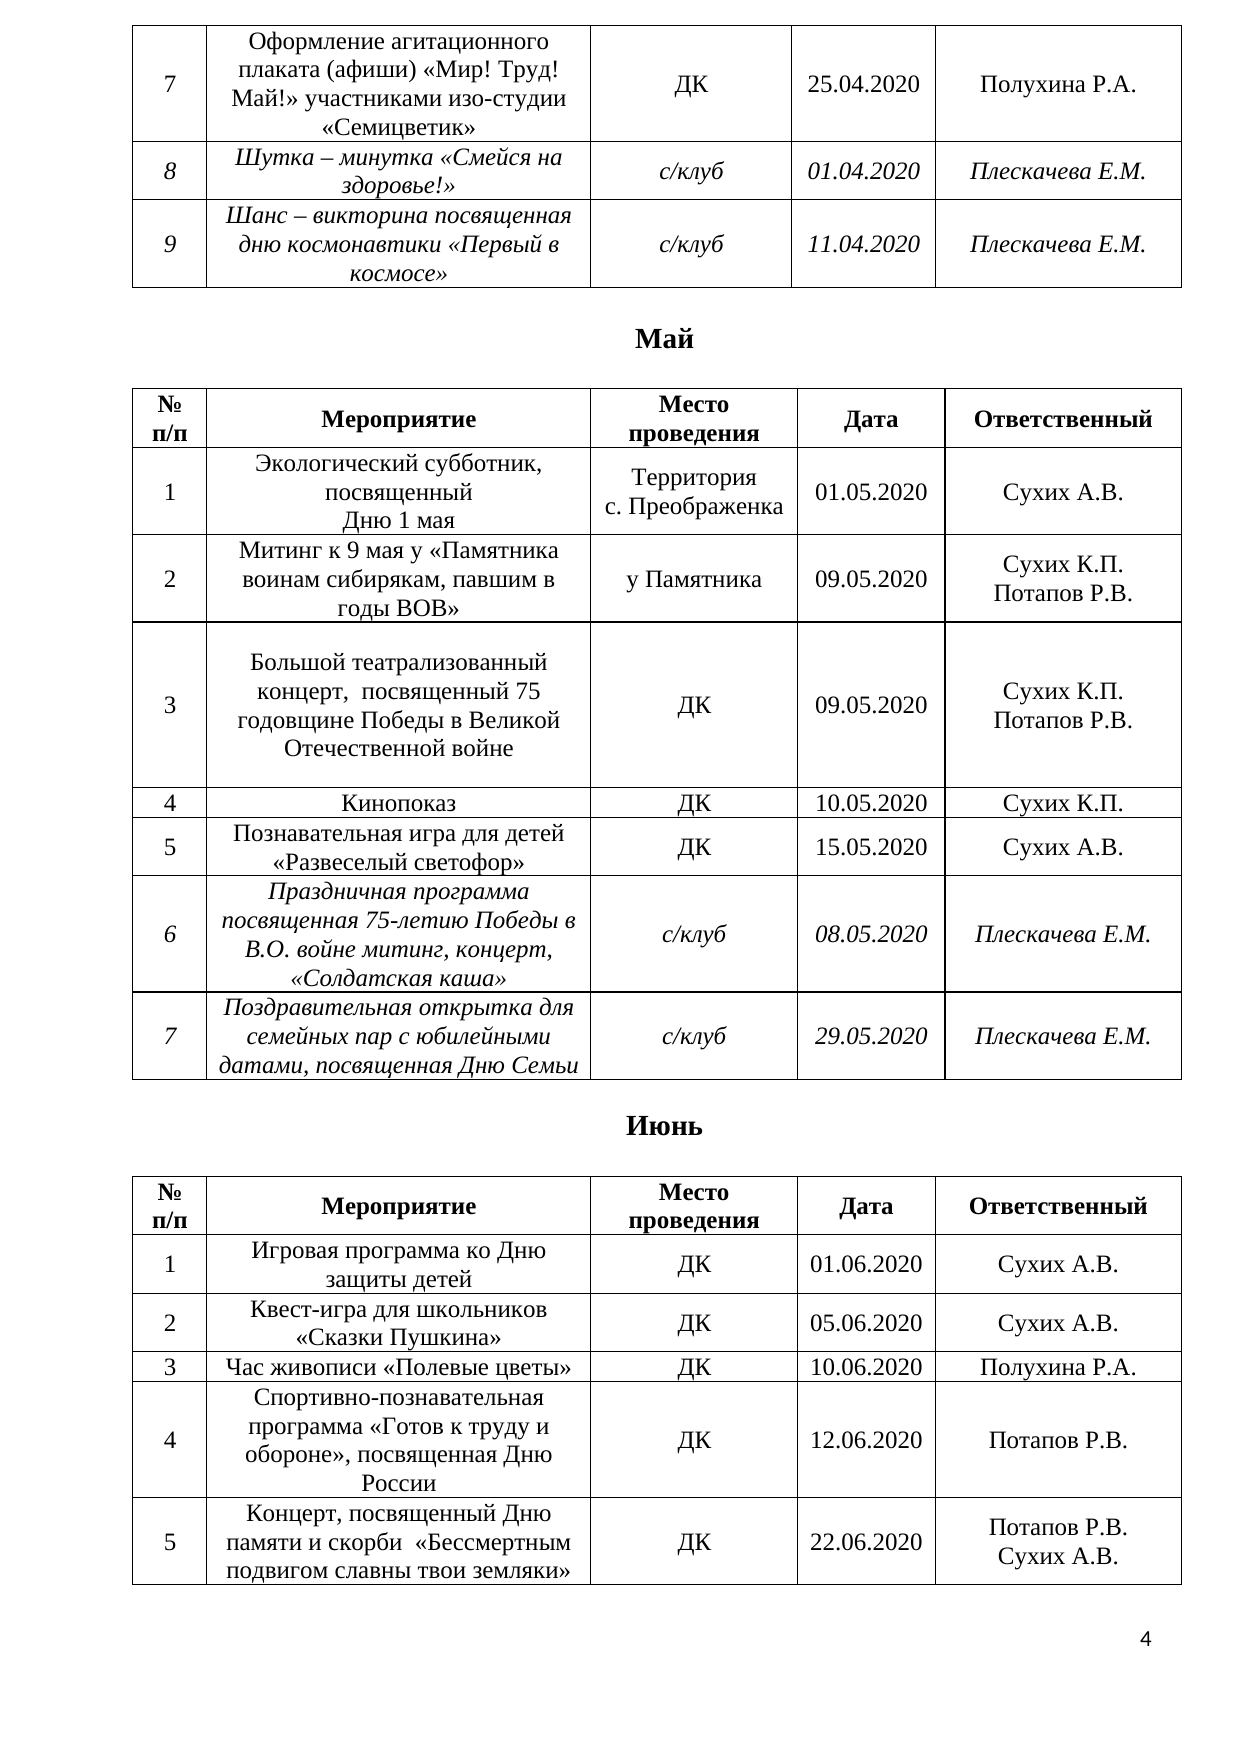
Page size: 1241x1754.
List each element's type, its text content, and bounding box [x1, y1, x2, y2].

table_cell 01.06.2020 [798, 1235, 935, 1293]
table_header Мероприятие [207, 389, 590, 447]
table_header Дата [798, 389, 944, 447]
table_cell ДК [591, 788, 797, 817]
table_cell 4 [133, 1382, 206, 1497]
table_cell ДК [591, 1498, 797, 1584]
table_cell 29.05.2020 [798, 993, 944, 1079]
table_cell 1 [133, 1235, 206, 1293]
table_cell ДК [591, 1235, 797, 1293]
table_cell 09.05.2020 [798, 623, 944, 787]
table_cell 08.05.2020 [798, 876, 944, 991]
table_header Оформление агитационного плаката (афиши) «Мир! Труд! Май!» участниками изо-студии «Семицветик» [207, 26, 590, 141]
table_cell ДК [591, 1352, 797, 1381]
table_cell Плескачева Е.М. [936, 142, 1181, 199]
table_cell Сухих К.П. Потапов Р.В. [946, 535, 1181, 621]
table_cell Игровая программа ко Дню защиты детей [207, 1235, 590, 1293]
table_header Мероприятие [207, 1177, 590, 1234]
table_cell 05.06.2020 [798, 1294, 935, 1351]
table_header Дата [798, 1177, 935, 1234]
table_cell с/клуб [591, 142, 791, 199]
table_cell Сухих К.П. Потапов Р.В. [946, 623, 1181, 787]
table_header Полухина Р.А. [936, 26, 1181, 141]
table_cell 01.05.2020 [798, 448, 944, 534]
table_cell 4 [133, 788, 206, 817]
table_cell Час живописи «Полевые цветы» [207, 1352, 590, 1381]
table_cell Спортивно-познавательная программа «Готов к труду и обороне», посвященная Дню России [207, 1382, 590, 1497]
table_cell Большой театрализованный концерт, посвященный 75 годовщине Победы в Великой Отечественной войне [207, 623, 590, 787]
table_cell 22.06.2020 [798, 1498, 935, 1584]
table_cell Потапов Р.В. [936, 1382, 1181, 1497]
table_header 7 [133, 26, 206, 141]
table_cell Сухих А.В. [946, 818, 1181, 875]
table_cell Полухина Р.А. [936, 1352, 1181, 1381]
table_cell Плескачева Е.М. [936, 200, 1181, 287]
table_cell Сухих К.П. [946, 788, 1181, 817]
table_cell Сухих А.В. [946, 448, 1181, 534]
table_cell Сухих А.В. [936, 1235, 1181, 1293]
table_cell Кинопоказ [207, 788, 590, 817]
table_header ДК [591, 26, 791, 141]
table_cell 11.04.2020 [792, 200, 935, 287]
table_cell 09.05.2020 [798, 535, 944, 621]
table_cell 10.05.2020 [798, 788, 944, 817]
table_cell у Памятника [591, 535, 797, 621]
table_cell 2 [133, 1294, 206, 1351]
table_cell Концерт, посвященный Дню памяти и скорби «Бессмертным подвигом славны твои земляки» [207, 1498, 590, 1584]
table_cell Шутка – минутка «Смейся на здоровье!» [207, 142, 590, 199]
table_cell ДК [591, 1382, 797, 1497]
table_cell 8 [133, 142, 206, 199]
table_cell ДК [591, 818, 797, 875]
table_cell 3 [133, 1352, 206, 1381]
text Май [177, 321, 1152, 355]
table_cell Потапов Р.В. Сухих А.В. [936, 1498, 1181, 1584]
table_cell Праздничная программа посвященная 75-летию Победы в В.О. войне митинг, концерт, «Солдатская каша» [207, 876, 590, 991]
table_cell Митинг к 9 мая у «Памятника воинам сибирякам, павшим в годы ВОВ» [207, 535, 590, 621]
table_cell Плескачева Е.М. [946, 876, 1181, 991]
table_cell Территория с. Преображенка [591, 448, 797, 534]
table_cell Квест-игра для школьников «Сказки Пушкина» [207, 1294, 590, 1351]
table_cell Сухих А.В. [936, 1294, 1181, 1351]
table_cell Шанс – викторина посвященная дню космонавтики «Первый в космосе» [207, 200, 590, 287]
table_cell Поздравительная открытка для семейных пар с юбилейными датами, посвященная Дню Семьи [207, 993, 590, 1079]
table_cell Экологический субботник, посвященный Дню 1 мая [207, 448, 590, 534]
table_header № п/п [133, 1177, 206, 1234]
table_cell 1 [133, 448, 206, 534]
table_cell 12.06.2020 [798, 1382, 935, 1497]
table_cell Познавательная игра для детей «Развеселый светофор» [207, 818, 590, 875]
table_cell ДК [591, 1294, 797, 1351]
table_cell ДК [591, 623, 797, 787]
table_cell 5 [133, 818, 206, 875]
table_cell 7 [133, 993, 206, 1079]
table_cell 6 [133, 876, 206, 991]
table_header 25.04.2020 [792, 26, 935, 141]
table_header Место проведения [591, 1177, 797, 1234]
table_cell 15.05.2020 [798, 818, 944, 875]
table_cell с/клуб [591, 200, 791, 287]
table_cell 5 [133, 1498, 206, 1584]
table_header Ответственный [946, 389, 1181, 447]
table_cell 3 [133, 623, 206, 787]
table_header № п/п [133, 389, 206, 447]
table_cell с/клуб [591, 993, 797, 1079]
table_cell Плескачева Е.М. [946, 993, 1181, 1079]
table_header Место проведения [591, 389, 797, 447]
table_cell 01.04.2020 [792, 142, 935, 199]
table_cell 2 [133, 535, 206, 621]
table_header Ответственный [936, 1177, 1181, 1234]
table_cell 9 [133, 200, 206, 287]
table_cell с/клуб [591, 876, 797, 991]
text Июнь [177, 1108, 1152, 1142]
table_cell 10.06.2020 [798, 1352, 935, 1381]
